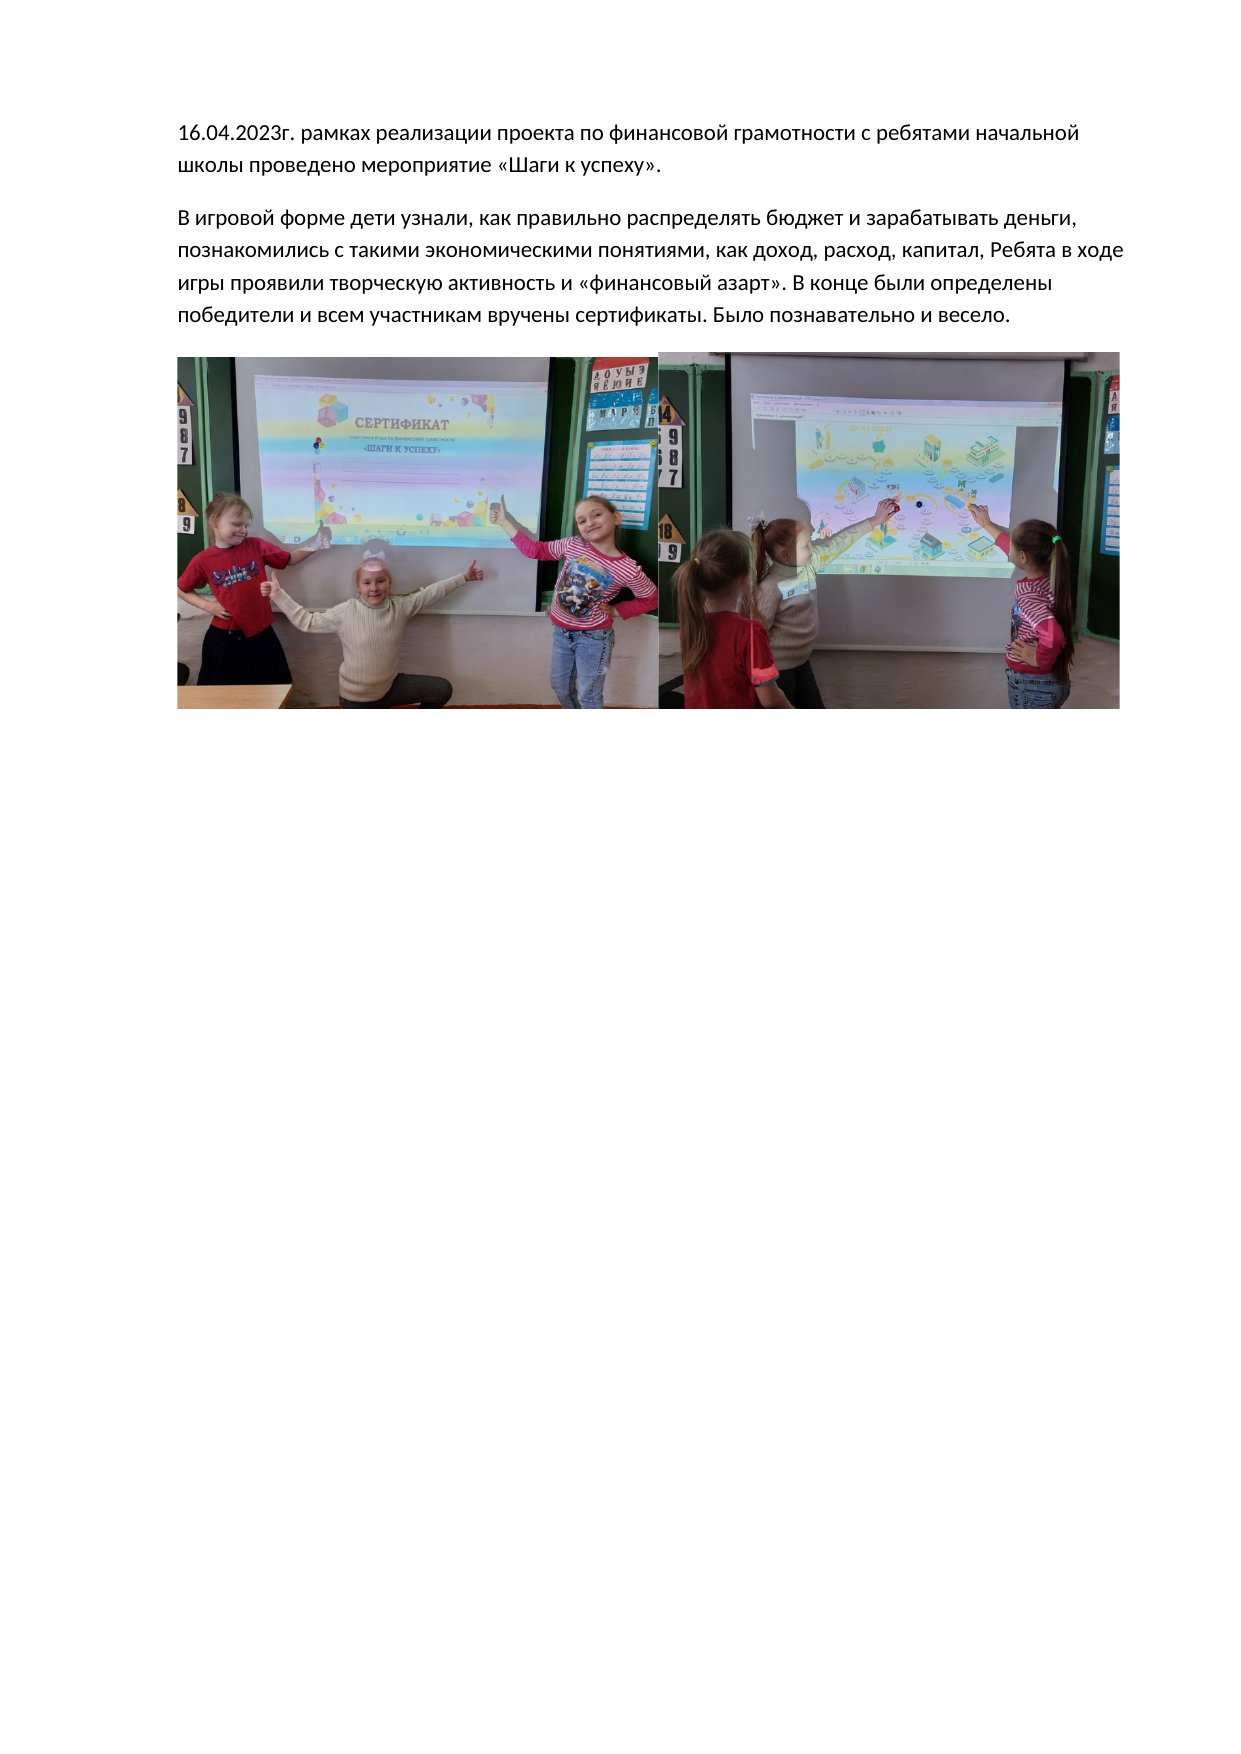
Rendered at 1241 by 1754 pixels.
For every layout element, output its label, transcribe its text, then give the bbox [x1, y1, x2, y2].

picture [177, 352, 1120, 709]
text В игровой форме дети узнали, как правильно распределять бюджет и зарабатывать деньги, познакомились с такими экономическими понятиями, как доход, расход, капитал, Ребята в ходе игры проявили творческую активность и «финансовый азарт». В конце были определены победители и всем участникам вручены сертификаты. Было познавательно и весело. [177, 203, 1152, 328]
text 16.04.2023г. рамках реализации проекта по финансовой грамотности с ребятами начальной школы проведено мероприятие «Шаги к успеху». [177, 118, 1152, 178]
